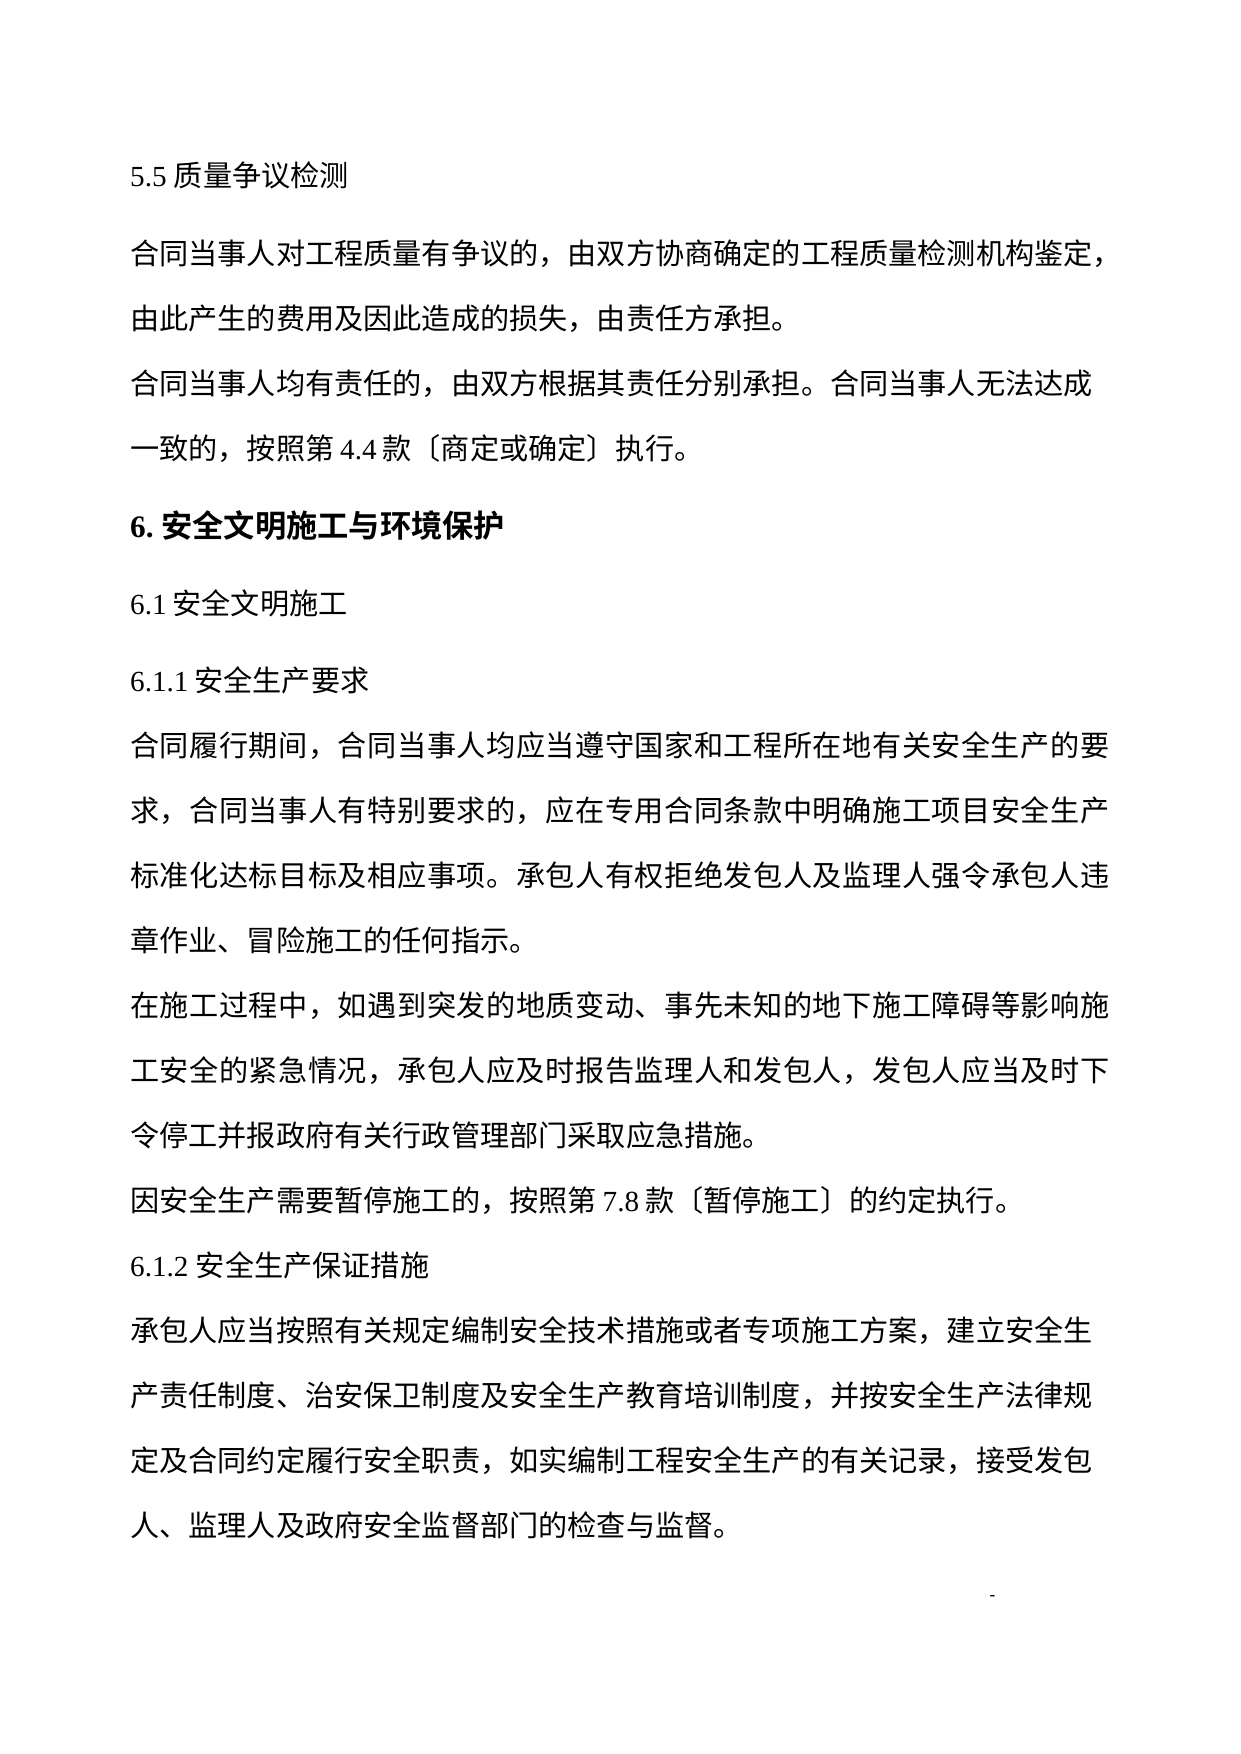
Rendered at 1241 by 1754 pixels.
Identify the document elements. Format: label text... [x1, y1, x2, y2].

text 6.1.1安全生产要求 [130, 647, 1110, 712]
text 合同履行期间，合同当事人均应当遵守国家和工程所在地有关安全生产的要求，合同当事人有特别要求的，应在专用合同条款中明确施工项目安全生产标准化达标目标及相应事项。承包人有权拒绝发包人及监理人强令承包人违章作业、冒险施工的任何指示。 [130, 712, 1110, 972]
text 6.1安全文明施工 [130, 569, 1110, 634]
text 因安全生产需要暂停施工的，按照第7.8款〔暂停施工〕的约定执行。 [130, 1167, 1110, 1232]
text 6. 安全文明施工与环境保护 [130, 492, 1110, 557]
text 在施工过程中，如遇到突发的地质变动、事先未知的地下施工障碍等影响施工安全的紧急情况，承包人应及时报告监理人和发包人，发包人应当及时下令停工并报政府有关行政管理部门采取应急措施。 [130, 972, 1110, 1167]
text 合同当事人均有责任的，由双方根据其责任分别承担。合同当事人无法达成一致的，按照第4.4款〔商定或确定〕执行。 [130, 349, 1110, 479]
text 合同当事人对工程质量有争议的，由双方协商确定的工程质量检测机构鉴定，由此产生的费用及因此造成的损失，由责任方承担。 [130, 219, 1110, 349]
text 5.5 质量争议检测 [130, 142, 1110, 207]
text 承包人应当按照有关规定编制安全技术措施或者专项施工方案，建立安全生产责任制度、治安保卫制度及安全生产教育培训制度，并按安全生产法律规定及合同约定履行安全职责，如实编制工程安全生产的有关记录，接受发包人、监理人及政府安全监督部门的检查与监督。 [130, 1297, 1110, 1557]
text 6.1.2 安全生产保证措施 [130, 1232, 1110, 1297]
